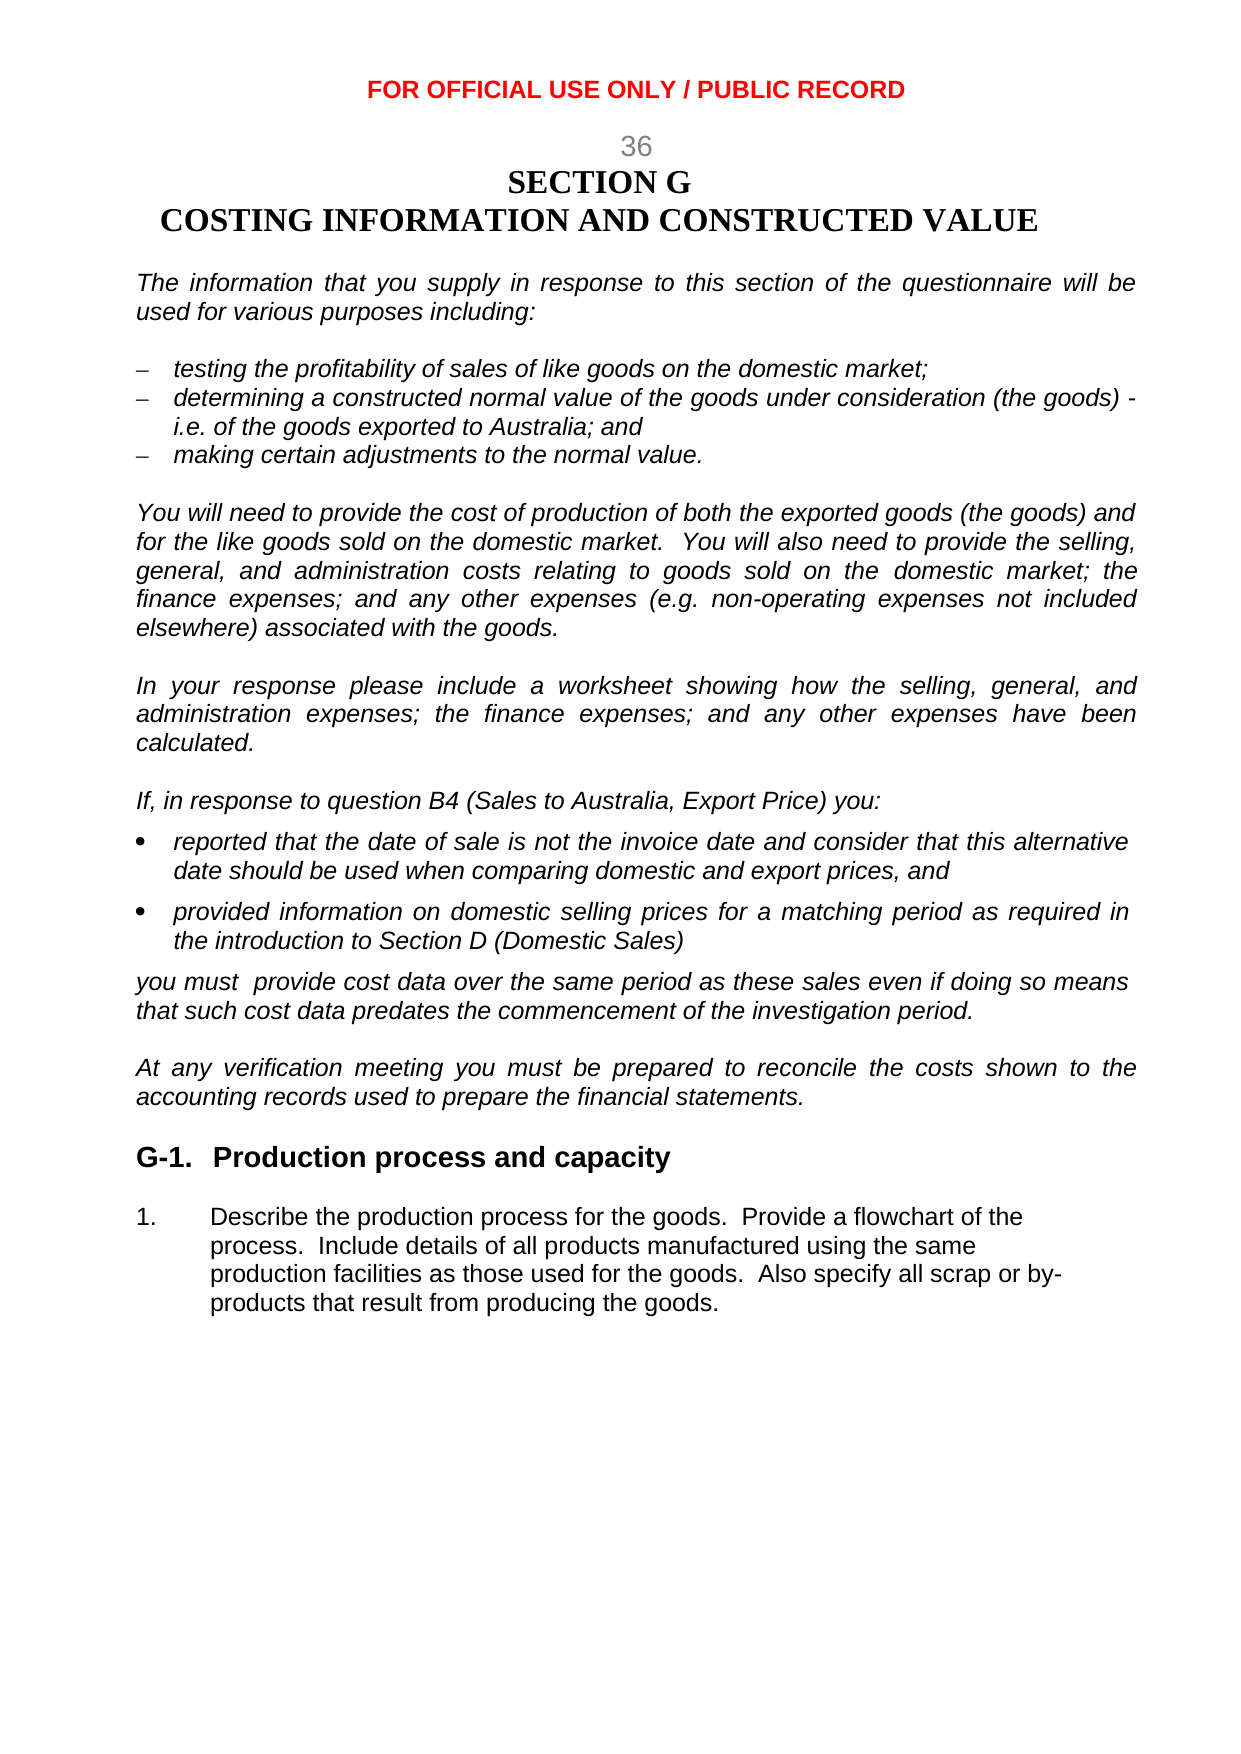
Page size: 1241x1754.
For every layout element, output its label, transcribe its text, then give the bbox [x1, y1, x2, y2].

list provided information on domestic selling prices for a matching period as required in the introduction to Section D (Domestic Sales) [136, 897, 1134, 954]
text In your response please include a worksheet showing how the selling, general, and administration expenses; the finance expenses; and any other expenses have been calculated. [136, 671, 1141, 757]
list reported that the date of sale is not the invoice date and consider that this alternative date should be used when comparing domestic and export prices, and [136, 827, 1134, 884]
list making certain adjustments to the normal value. [136, 441, 1141, 469]
text You will need to provide the cost of production of both the exported goods (the goods) and for the like goods sold on the domestic market. You will also need to provide the selling, general, and administration costs relating to goods sold on the domestic market; the finance expenses; and any other expenses (e.g. non-operating expenses not included elsewhere) associated with the goods. [136, 498, 1141, 642]
text 1. Describe the production process for the goods. Provide a flowchart of the process. Include details of all products manufactured using the same production facilities as those used for the goods. Also specify all scrap or by-products that result from producing the goods. [136, 1202, 1063, 1317]
subtitle G-1. Production process and capacity [136, 1139, 1063, 1173]
list testing the profitability of sales of like goods on the domestic market; [136, 354, 1141, 383]
text If, in response to question B4 (Sales to , Export Price) you: [136, 786, 1134, 814]
subtitle Section G Costing information and constructed value [136, 131, 1063, 239]
text The information that you supply in response to this section of the questionnaire will be used for various purposes including: [136, 268, 1141, 325]
list determining a constructed normal value of the goods under consideration (the goods) - i.e. of the goods exported to Australia; and [136, 383, 1141, 441]
text At any verification meeting you must be prepared to reconcile the costs shown to the accounting records used to prepare the financial statements. [136, 1053, 1141, 1111]
text you must provide cost data over the same period as these sales even if doing so means that such cost data predates the commencement of the investigation period. [136, 967, 1134, 1024]
